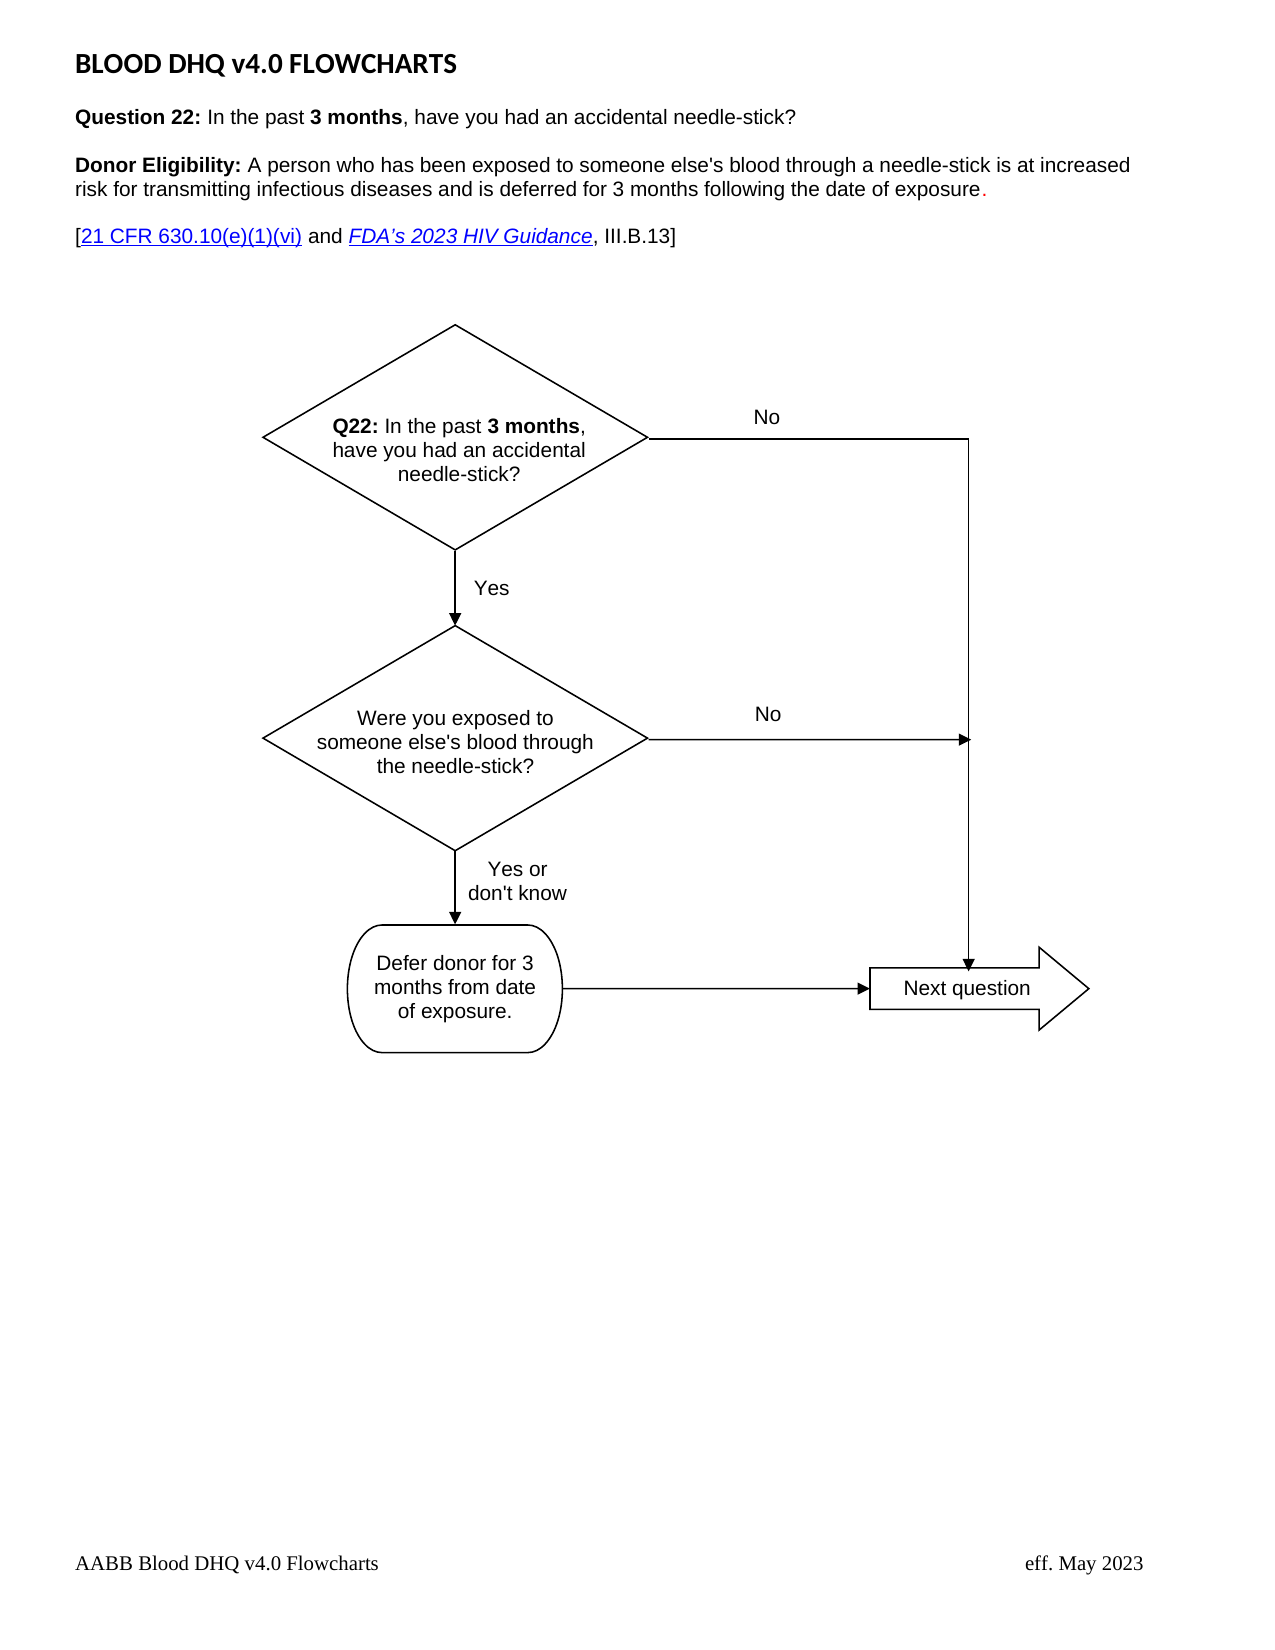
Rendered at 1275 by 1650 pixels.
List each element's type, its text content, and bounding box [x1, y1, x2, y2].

text Question 22: In the past 3 months, have you had an accidental needle-stick? [75, 104, 1200, 128]
text Donor Eligibility: A person who has been exposed to someone else's blood through a needle-stick is at increased [75, 152, 1200, 176]
text risk for transmitting infectious diseases and is deferred for 3 months following the date of exposure. [75, 176, 1200, 200]
text [21 CFR 630.10(e)(1)(vi) and FDA’s 2023 HIV Guidance, III.B.13] [75, 224, 1200, 248]
